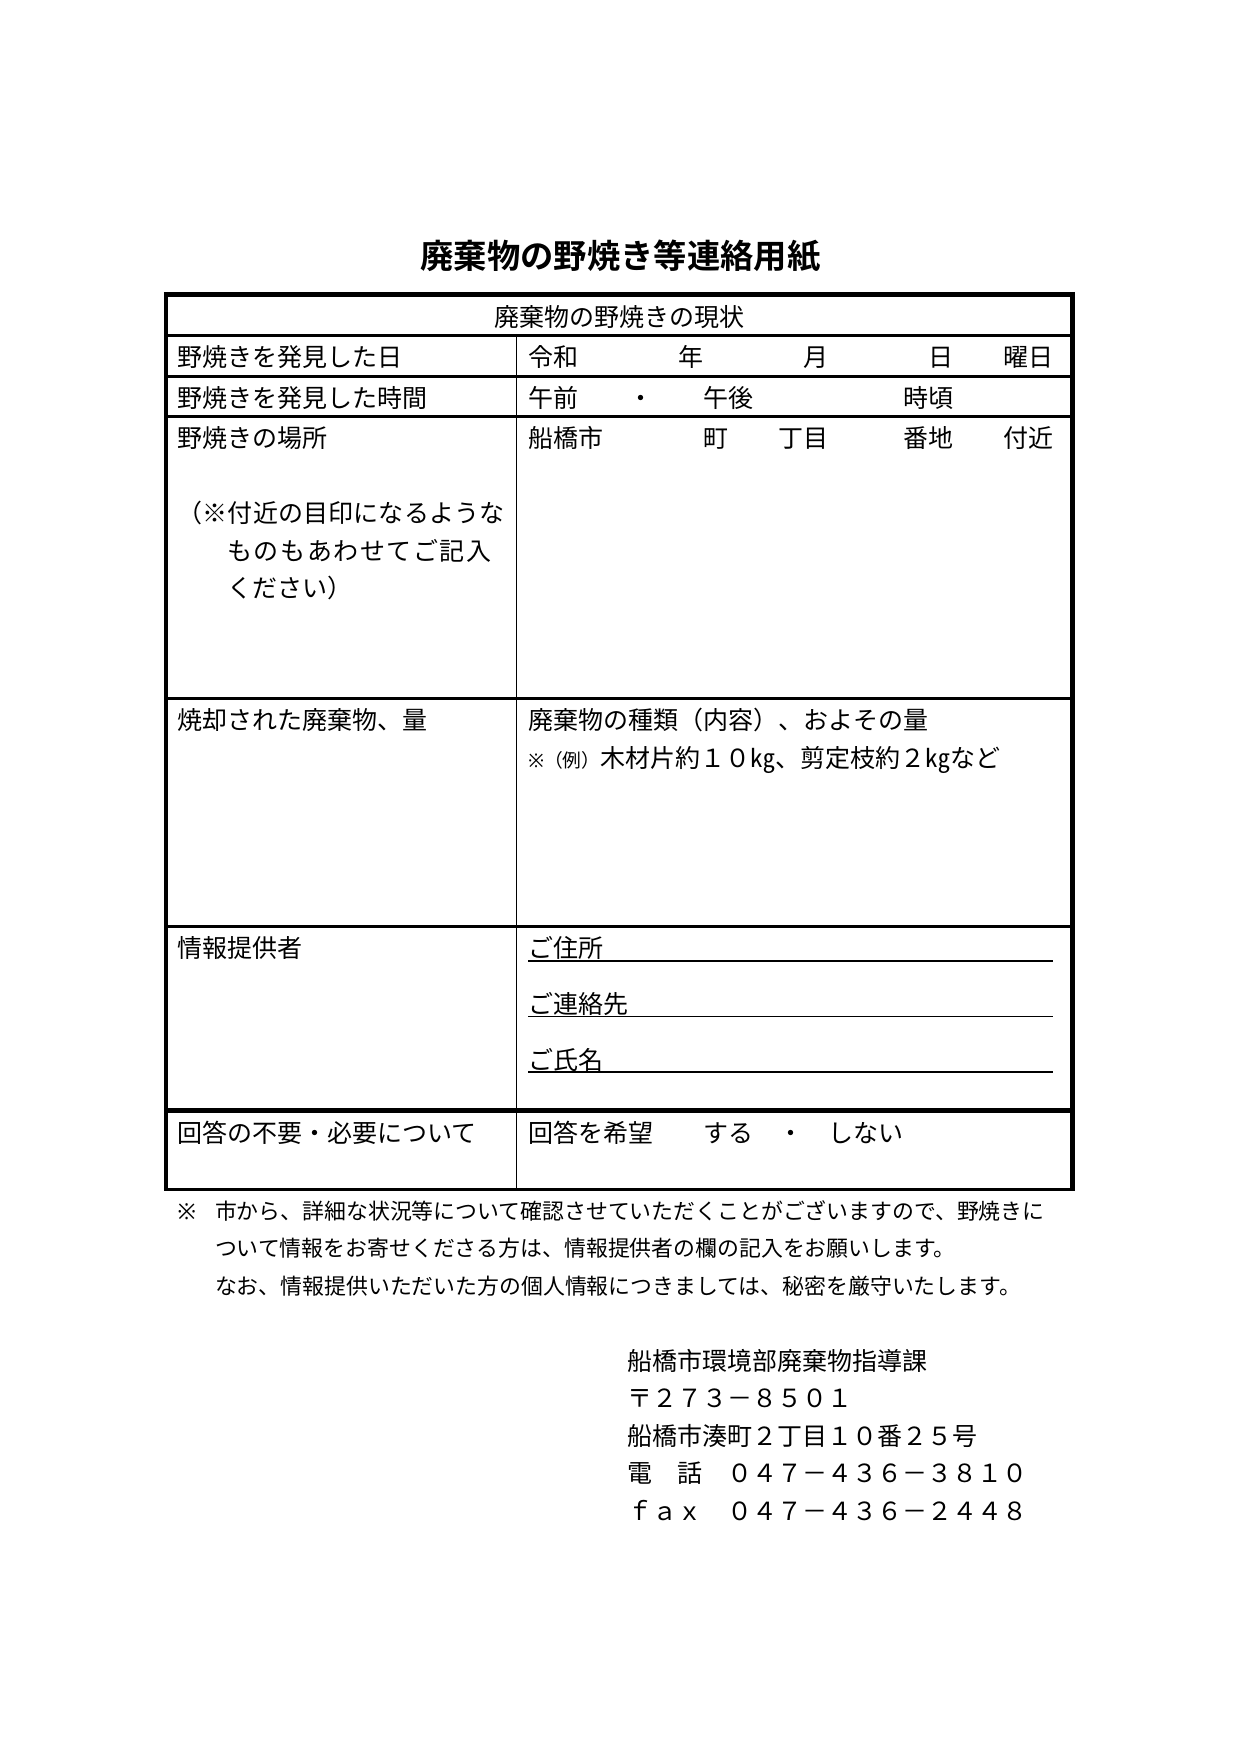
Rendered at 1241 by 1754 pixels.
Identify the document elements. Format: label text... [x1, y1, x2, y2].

list 市から、詳細な状況等について確認させていただくことがございますので、野焼きについて情報をお寄せくださる方は、情報提供者の欄の記入をお願いします。 なお、情報提供いただいた方の個人情報につきましては、秘密を厳守いたします。 [177, 1191, 1063, 1303]
table_cell 廃棄物の種類（内容）、およその量 ※（例）木材片約１０㎏、剪定枝約２㎏など [517, 700, 1070, 925]
table_header 廃棄物の野焼きの現状 [168, 297, 1070, 334]
table_cell 野焼きを発見した時間 [168, 378, 516, 415]
table_cell 午前 ・ 午後 時頃 [517, 378, 1070, 415]
text 船橋市湊町２丁目１０番２５号 [227, 1416, 1063, 1453]
table_cell 回答の不要・必要について [168, 1113, 516, 1188]
table_cell 船橋市 町 丁目 番地 付近 [517, 418, 1070, 697]
table_cell 野焼きを発見した日 [168, 337, 516, 374]
table_cell 情報提供者 [168, 928, 516, 1108]
table_cell ご住所 ご連絡先 ご氏名 [517, 928, 1070, 1108]
table_cell 野焼きの場所 （※付近の目印になるようなものもあわせてご記入 ください） [168, 418, 516, 697]
text ｆａｘ ０４７－４３６－２４４８ [177, 1491, 1063, 1528]
text 〒２７３－８５０１ [227, 1378, 1063, 1416]
text 廃棄物の野焼き等連絡用紙 [177, 217, 1063, 292]
table_cell 焼却された廃棄物、量 [168, 700, 516, 925]
text 船橋市環境部廃棄物指導課 [177, 1341, 1063, 1378]
table_cell 令和 年 月 日 曜日 [517, 337, 1070, 374]
text 電 話 ０４７－４３６－３８１０ [177, 1453, 1063, 1491]
table_cell 回答を希望 する ・ しない [517, 1113, 1070, 1188]
